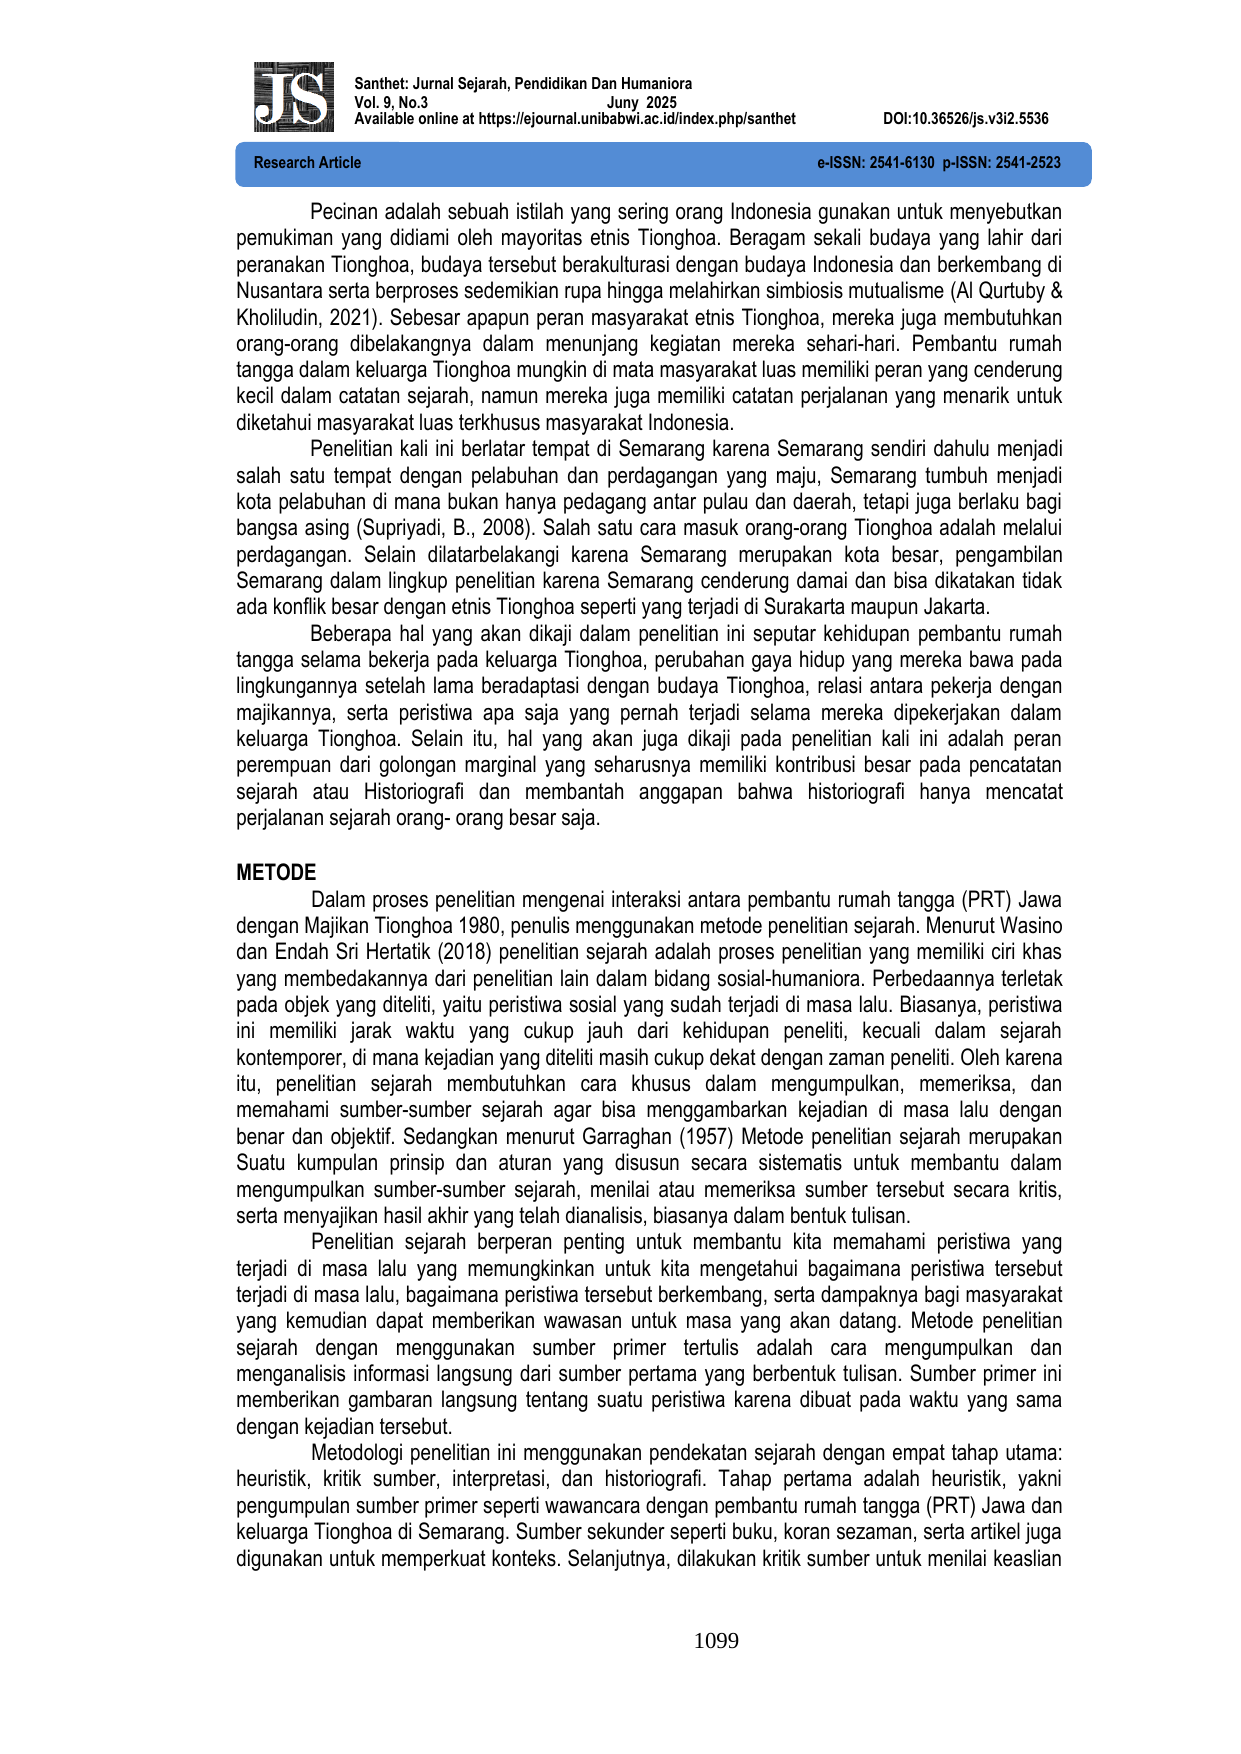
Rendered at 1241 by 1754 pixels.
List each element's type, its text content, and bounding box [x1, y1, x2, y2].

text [236, 1439, 1063, 1571]
text METODE [236, 859, 1063, 886]
picture [254, 62, 336, 133]
text Beberapa hal yang akan dikaji dalam penelitian ini seputar kehidupan pembantu rumah tangga selama bekerja pada keluarga Tionghoa, perubahan gaya hidup yang mereka bawa pada lingkungannya setelah lama beradaptasi dengan budaya Tionghoa, relasi antara pekerja dengan majikannya, serta peristiwa apa saja yang pernah terjadi selama mereka dipekerjakan dalam keluarga Tionghoa. Selain itu, hal yang akan juga dikaji pada penelitian kali ini adalah peran perempuan dari golongan marginal yang seharusnya memiliki kontribusi besar pada pencatatan sejarah atau Historiografi dan membantah anggapan bahwa historiografi hanya mencatat perjalanan sejarah orang- orang besar saja. [236, 620, 1063, 831]
text Penelitian sejarah berperan penting untuk membantu kita memahami peristiwa yang terjadi di masa lalu yang memungkinkan untuk kita mengetahui bagaimana peristiwa tersebut terjadi di masa lalu, bagaimana peristiwa tersebut berkembang, serta dampaknya bagi masyarakat yang kemudian dapat memberikan wawasan untuk masa yang akan datang. Metode penelitian sejarah dengan menggunakan sumber primer tertulis adalah cara mengumpulkan dan menganalisis informasi langsung dari sumber pertama yang berbentuk tulisan. Sumber primer ini memberikan gambaran langsung tentang suatu peristiwa karena dibuat pada waktu yang sama dengan kejadian tersebut. [236, 1228, 1063, 1439]
text Penelitian kali ini berlatar tempat di Semarang karena Semarang sendiri dahulu menjadi salah satu tempat dengan pelabuhan dan perdagangan yang maju, Semarang tumbuh menjadi kota pelabuhan di mana bukan hanya pedagang antar pulau dan daerah, tetapi juga berlaku bagi bangsa asing (Supriyadi, B., 2008). Salah satu cara masuk orang-orang Tionghoa adalah melalui perdagangan. Selain dilatarbelakangi karena Semarang merupakan kota besar, pengambilan Semarang dalam lingkup penelitian karena Semarang cenderung damai dan bisa dikatakan tidak ada konflik besar dengan etnis Tionghoa seperti yang terjadi di Surakarta maupun Jakarta. [236, 435, 1063, 620]
text Pecinan adalah sebuah istilah yang sering orang Indonesia gunakan untuk menyebutkan pemukiman yang didiami oleh mayoritas etnis Tionghoa. Beragam sekali budaya yang lahir dari peranakan Tionghoa, budaya tersebut berakulturasi dengan budaya Indonesia dan berkembang di Nusantara serta berproses sedemikian rupa hingga melahirkan simbiosis mutualisme (Al Qurtuby & Kholiludin, 2021). Sebesar apapun peran masyarakat etnis Tionghoa, mereka juga membutuhkan orang-orang dibelakangnya dalam menunjang kegiatan mereka sehari-hari. Pembantu rumah tangga dalam keluarga Tionghoa mungkin di mata masyarakat luas memiliki peran yang cenderung kecil dalam catatan sejarah, namun mereka juga memiliki catatan perjalanan yang menarik untuk diketahui masyarakat luas terkhusus masyarakat Indonesia. [236, 198, 1063, 435]
text Dalam proses penelitian mengenai interaksi antara pembantu rumah tangga (PRT) Jawa dengan Majikan Tionghoa 1980, penulis menggunakan metode penelitian sejarah. Menurut Wasino dan Endah Sri Hertatik (2018) penelitian sejarah adalah proses penelitian yang memiliki ciri khas yang membedakannya dari penelitian lain dalam bidang sosial-humaniora. Perbedaannya terletak pada objek yang diteliti, yaitu peristiwa sosial yang sudah terjadi di masa lalu. Biasanya, peristiwa ini memiliki jarak waktu yang cukup jauh dari kehidupan peneliti, kecuali dalam sejarah kontemporer, di mana kejadian yang diteliti masih cukup dekat dengan zaman peneliti. Oleh karena itu, penelitian sejarah membutuhkan cara khusus dalam mengumpulkan, memeriksa, dan memahami sumber-sumber sejarah agar bisa menggambarkan kejadian di masa lalu dengan benar dan objektif. Sedangkan menurut Garraghan (1957) Metode penelitian sejarah merupakan Suatu kumpulan prinsip dan aturan yang disusun secara sistematis untuk membantu dalam mengumpulkan sumber-sumber sejarah, menilai atau memeriksa sumber tersebut secara kritis, serta menyajikan hasil akhir yang telah dianalisis, biasanya dalam bentuk tulisan. [236, 886, 1063, 1228]
